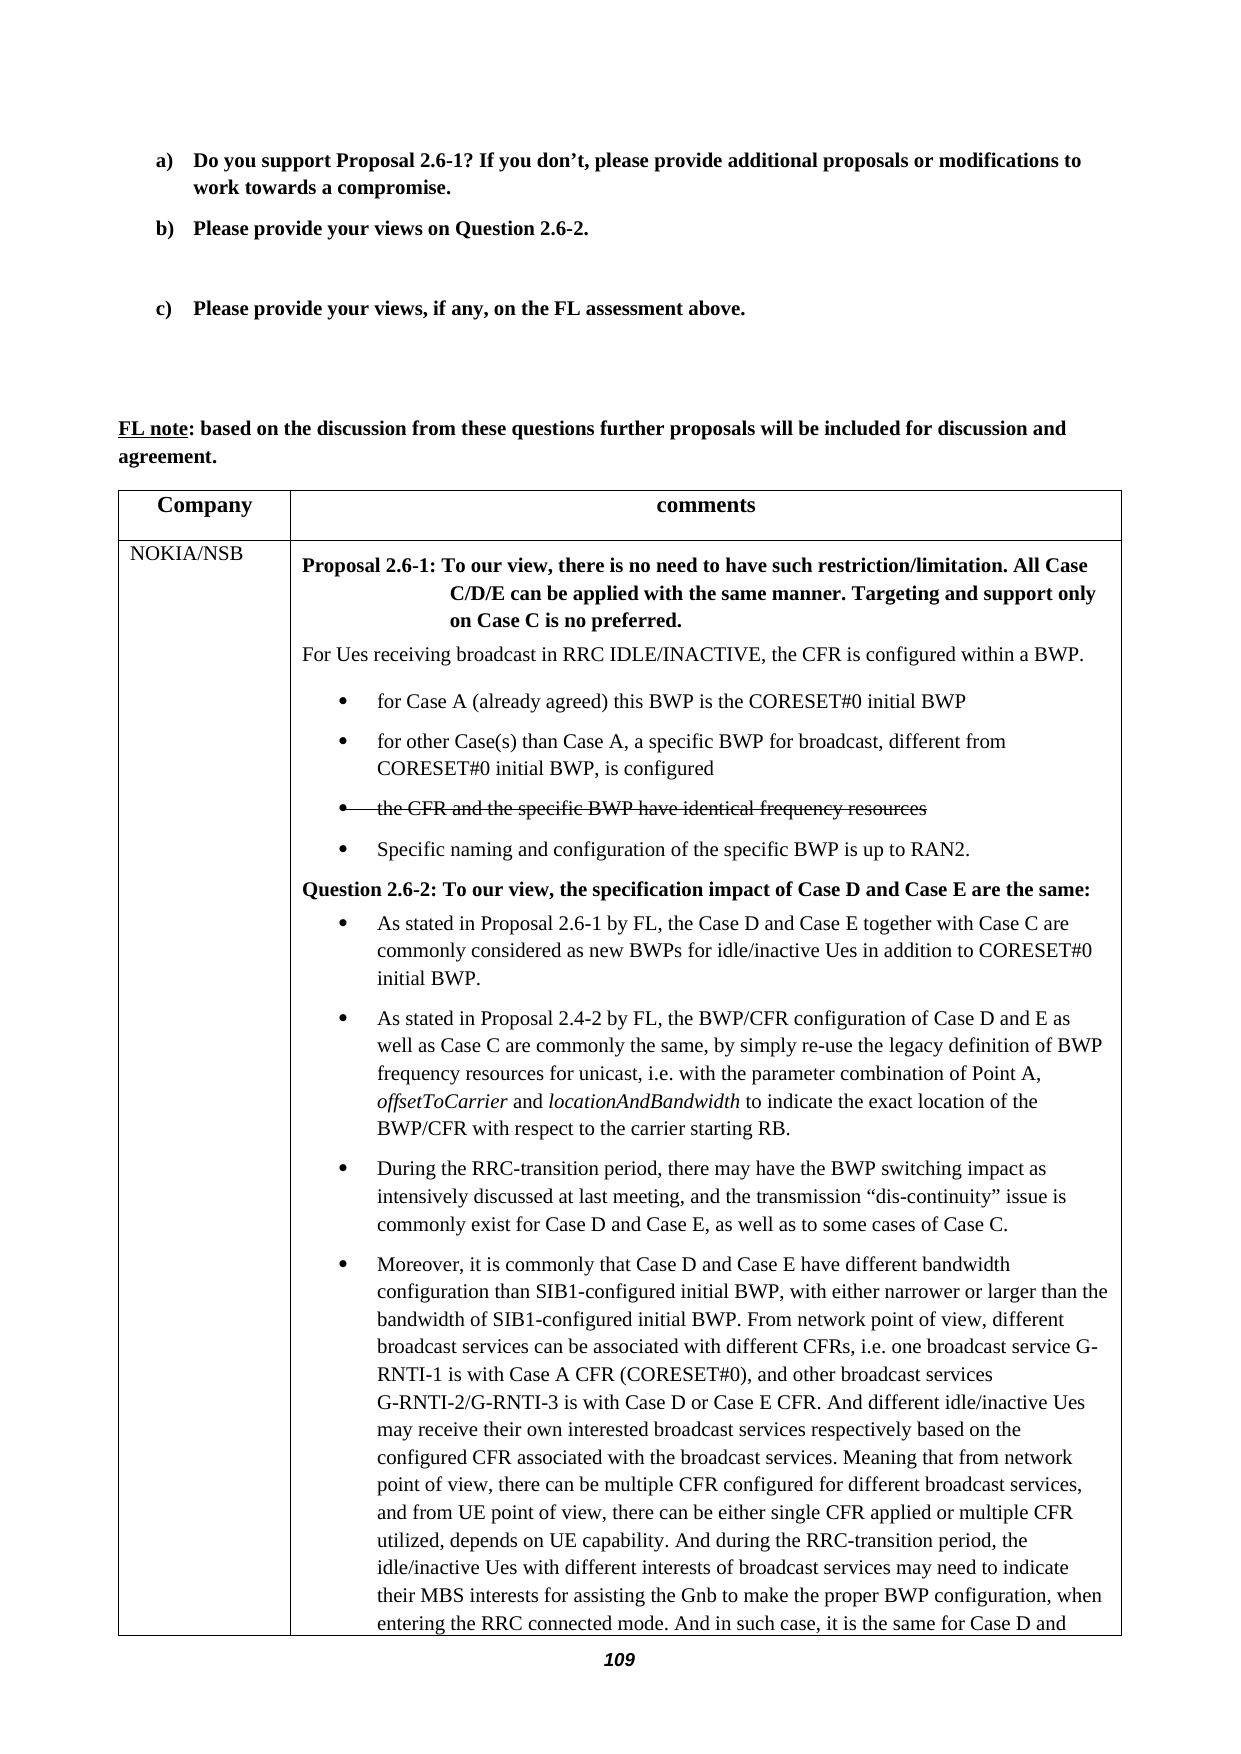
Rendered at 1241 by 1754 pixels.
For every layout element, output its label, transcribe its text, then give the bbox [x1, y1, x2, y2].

table_header comments [291, 491, 1121, 539]
table_header Company [119, 491, 290, 539]
text FL note: based on the discussion from these questions further proposals will be included for discussion and agreement. [118, 416, 1122, 468]
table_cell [291, 541, 1121, 1634]
table_cell NOKIA/NSB [119, 541, 290, 1634]
list Please provide your views on Question 2.6-2. [156, 215, 1122, 239]
list Do you support Proposal 2.6-1? If you don’t, please provide additional proposals or modifications to work towards a compromise. [156, 148, 1122, 199]
list Please provide your views, if any, on the FL assessment above. [156, 296, 1122, 320]
